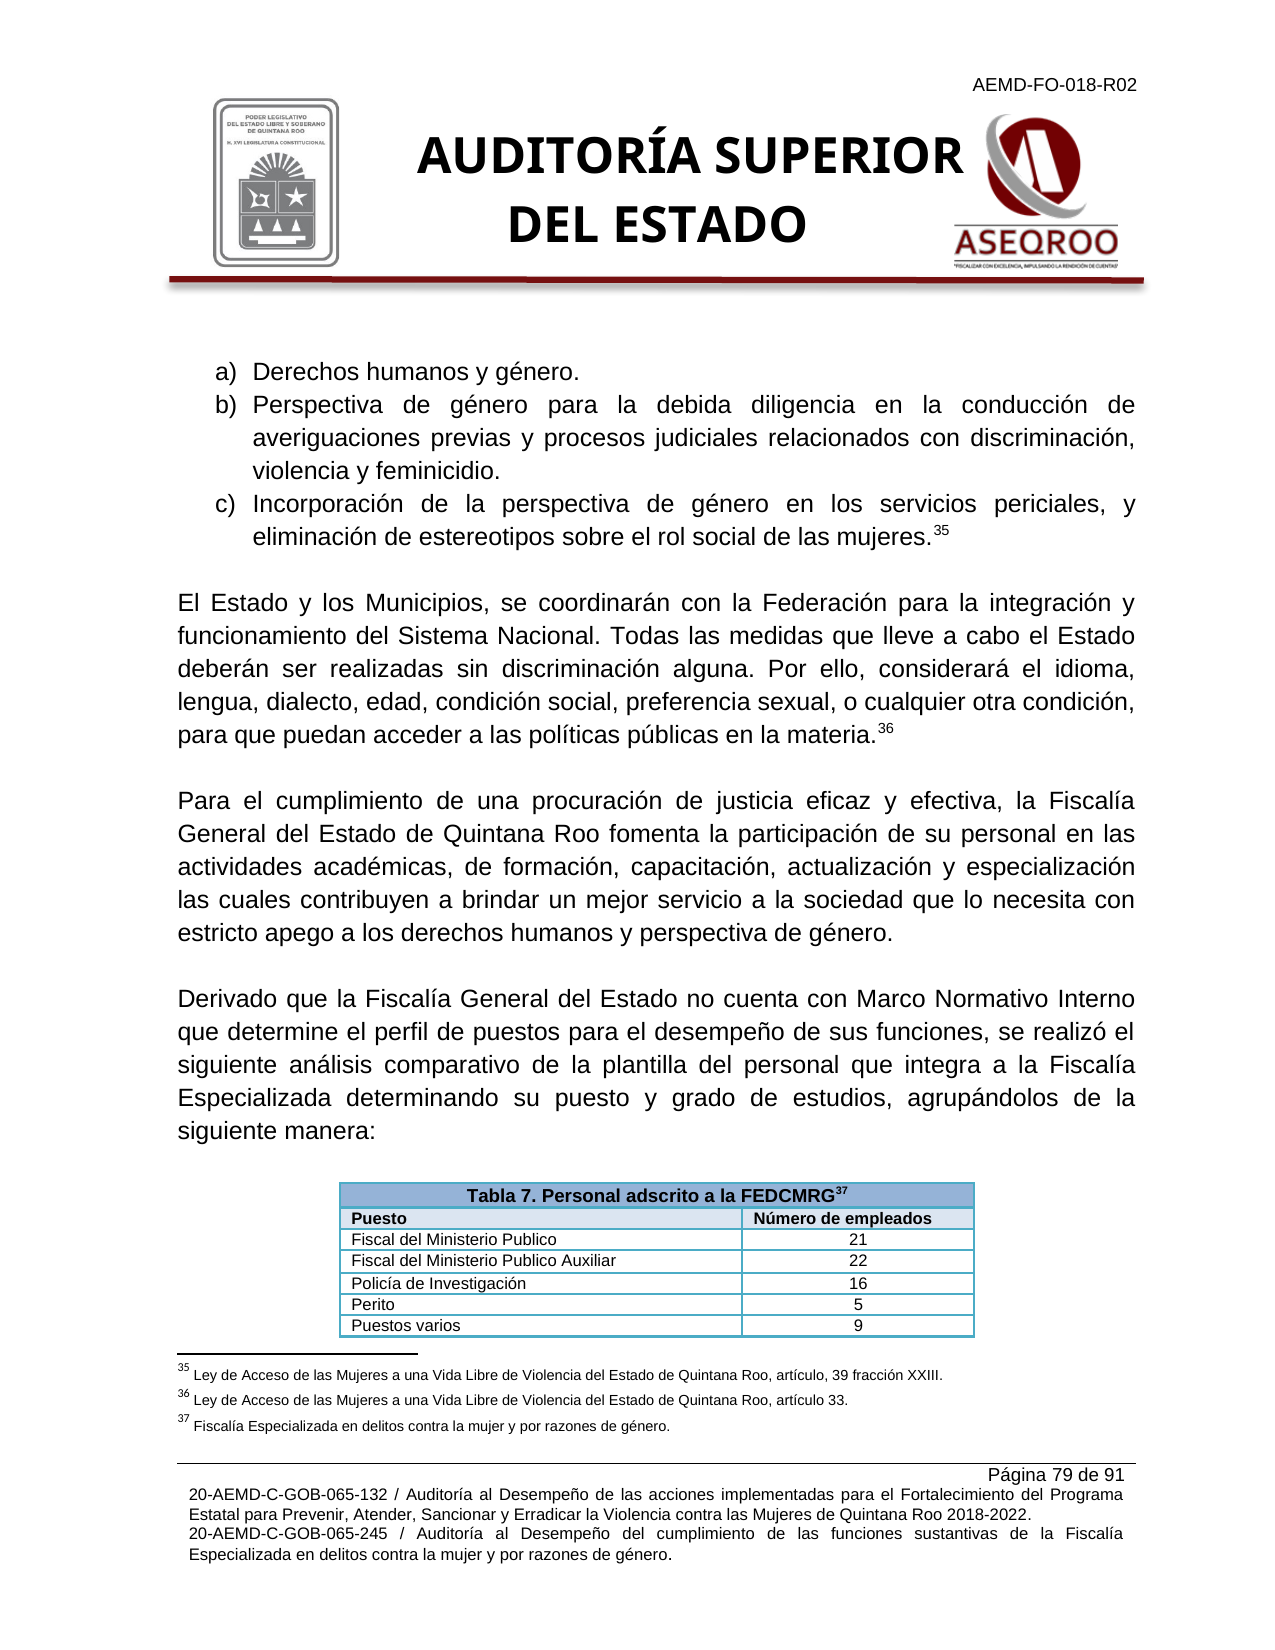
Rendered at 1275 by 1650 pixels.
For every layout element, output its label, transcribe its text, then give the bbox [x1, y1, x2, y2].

list Perspectiva de género para la debida diligencia en la conducción de averiguaciones previas y procesos judiciales relacionados con discriminación, violencia y feminicidio. [215, 389, 1137, 484]
table_cell Fiscal del Ministerio Publico [341, 1230, 741, 1249]
table_cell Perito [341, 1295, 741, 1314]
picture [954, 114, 1118, 269]
table_cell 5 [743, 1295, 973, 1314]
picture [210, 95, 340, 268]
text El Estado y los Municipios, se coordinarán con la Federación para la integración y funcionamiento del Sistema Nacional. Todas las medidas que lleve a cabo el Estado deberán ser realizadas sin discriminación alguna. Por ello, considerará el idioma, lengua, dialecto, edad, condición social, preferencia sexual, o cualquier otra condición, para que puedan acceder a las políticas públicas en la materia. [177, 588, 1137, 748]
table_cell Número de empleados [743, 1209, 973, 1228]
table_cell 21 [743, 1230, 973, 1249]
table_cell Puesto [341, 1209, 741, 1228]
list Incorporación de la perspectiva de género en los servicios periciales, y eliminación de estereotipos sobre el rol social de las mujeres. [215, 489, 1137, 550]
table_cell 9 [743, 1316, 973, 1335]
table_cell Fiscal del Ministerio Publico Auxiliar [341, 1251, 741, 1272]
table_cell Policía de Investigación [341, 1274, 741, 1293]
table_cell 22 [743, 1251, 973, 1272]
table_cell 16 [743, 1274, 973, 1293]
table_cell Puestos varios [341, 1316, 741, 1335]
text Para el cumplimiento de una procuración de justicia eficaz y efectiva, la Fiscalía General del Estado de Quintana Roo fomenta la participación de su personal en las actividades académicas, de formación, capacitación, actualización y especialización las cuales contribuyen a brindar un mejor servicio a la sociedad que lo necesita con estricto apego a los derechos humanos y perspectiva de género. [177, 786, 1137, 947]
text Derivado que la Fiscalía General del Estado no cuenta con Marco Normativo Interno que determine el perfil de puestos para el desempeño de sus funciones, se realizó el siguiente análisis comparativo de la plantilla del personal que integra a la Fiscalía Especializada determinando su puesto y grado de estudios, agrupándolos de la siguiente manera: [177, 984, 1137, 1145]
list Derechos humanos y género. [215, 357, 1137, 385]
table_header Tabla 7. Personal adscrito a la FEDCMRG [341, 1184, 973, 1206]
